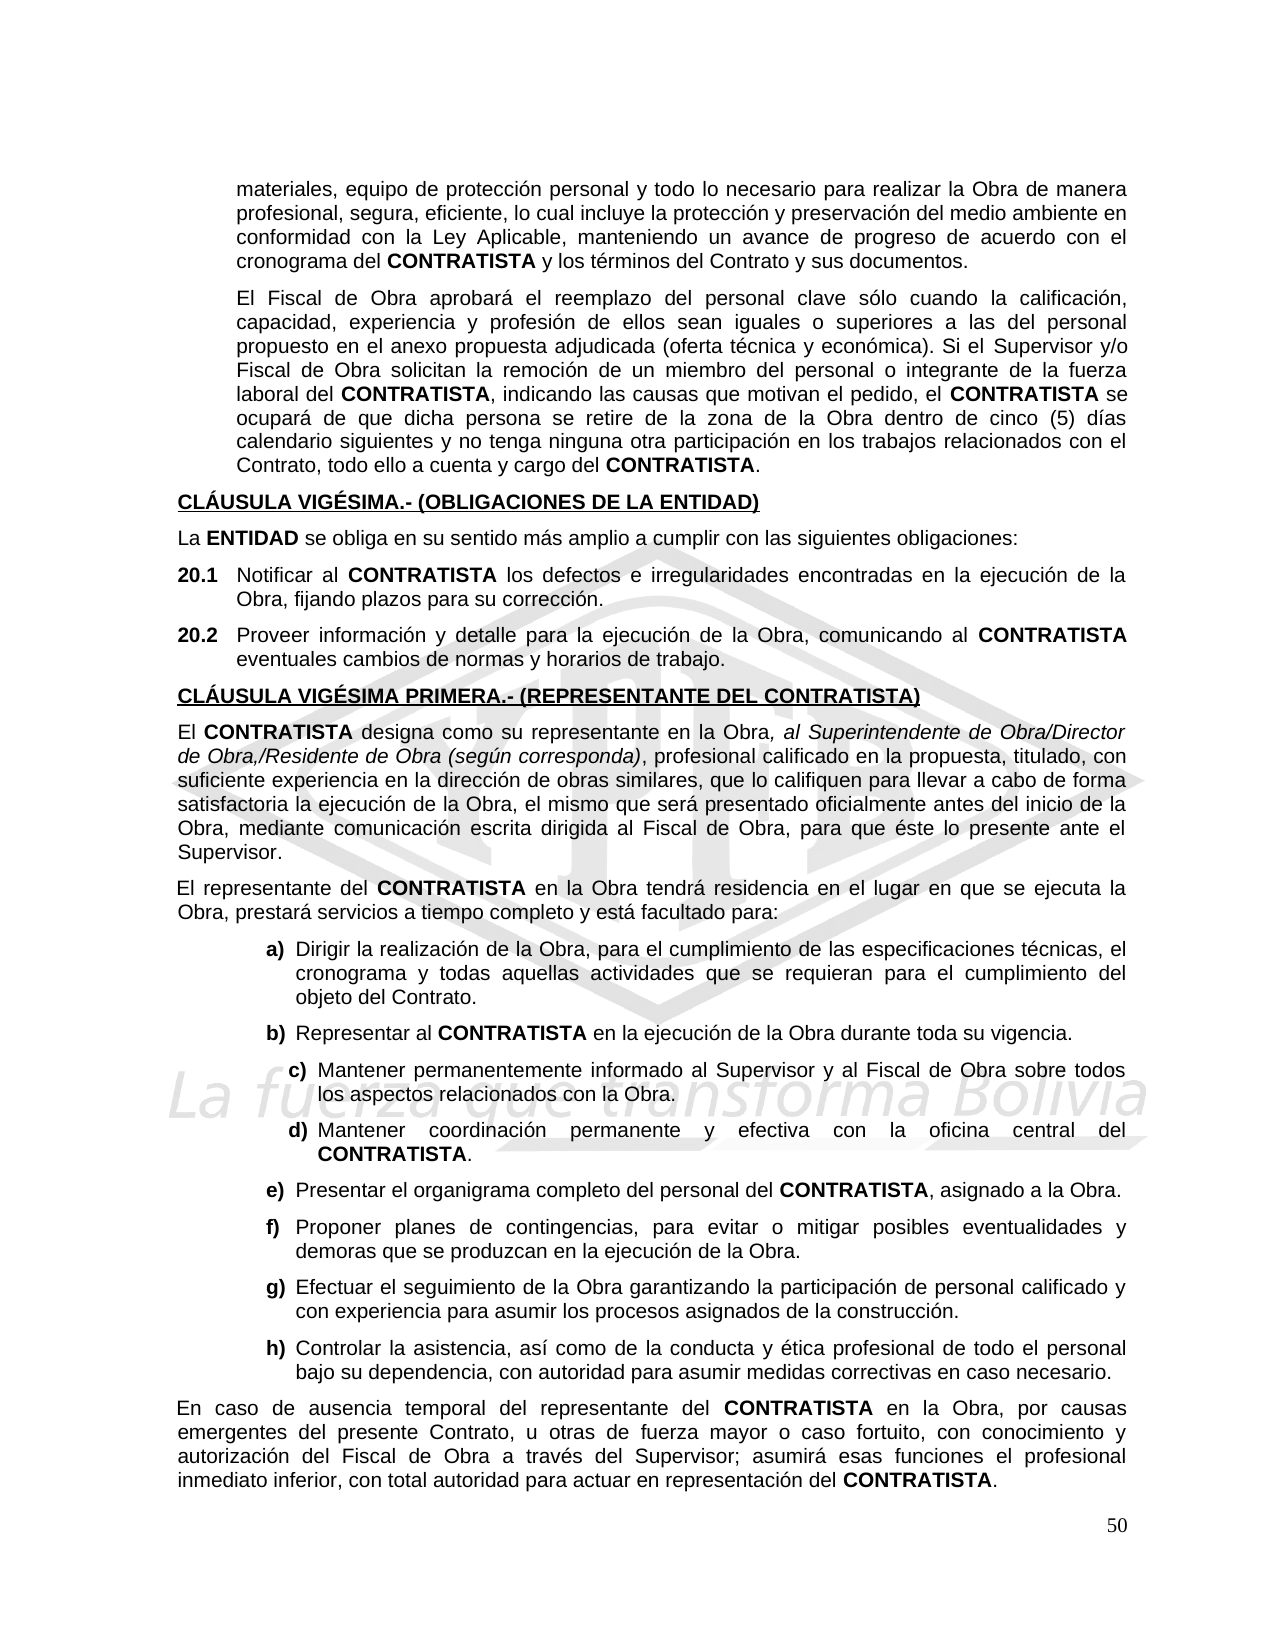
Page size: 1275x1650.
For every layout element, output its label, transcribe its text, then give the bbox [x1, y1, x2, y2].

list Proponer planes de contingencias, para evitar o mitigar posibles eventualidades y demoras que se produzcan en la ejecución de la Obra. [266, 1215, 1127, 1263]
text 20.2 Proveer información y detalle para la ejecución de la Obra, comunicando al CONTRATISTA eventuales cambios de normas y horarios de trabajo. [177, 623, 1127, 671]
list Mantener coordinación permanente y efectiva con la oficina central del CONTRATISTA. [288, 1118, 1127, 1166]
text El Fiscal de Obra aprobará el reemplazo del personal clave sólo cuando la calificación, capacidad, experiencia y profesión de ellos sean iguales o superiores a las del personal propuesto en el anexo propuesta adjudicada (oferta técnica y económica). Si el Supervisor y/o Fiscal de Obra solicitan la remoción de un miembro del personal o integrante de la fuerza laboral del CONTRATISTA, indicando las causas que motivan el pedido, el CONTRATISTA se ocupará de que dicha persona se retire de la zona de la Obra dentro de cinco (5) días calendario siguientes y no tenga ninguna otra participación en los trabajos relacionados con el Contrato, todo ello a cuenta y cargo del CONTRATISTA. [236, 286, 1128, 477]
list Mantener permanentemente informado al Supervisor y al Fiscal de Obra sobre todos los aspectos relacionados con la Obra. [288, 1057, 1127, 1105]
text 20.1 Notificar al CONTRATISTA los defectos e irregularidades encontradas en la ejecución de la Obra, fijando plazos para su corrección. [177, 563, 1127, 611]
text La ENTIDAD se obliga en su sentido más amplio a cumplir con las siguientes obligaciones: [177, 526, 1127, 550]
text El representante del CONTRATISTA en la Obra tendrá residencia en el lugar en que se ejecuta la Obra, prestará servicios a tiempo completo y está facultado para: [176, 876, 1127, 924]
list Controlar la asistencia, así como de la conducta y ética profesional de todo el personal bajo su dependencia, con autoridad para asumir medidas correctivas en caso necesario. [266, 1336, 1127, 1383]
text En caso de ausencia temporal del representante del CONTRATISTA en la Obra, por causas emergentes del presente Contrato, u otras de fuerza mayor o caso fortuito, con conocimiento y autorización del Fiscal de Obra a través del Supervisor; asumirá esas funciones el profesional inmediato inferior, con total autoridad para actuar en representación del CONTRATISTA. [176, 1396, 1127, 1492]
text CLÁUSULA VIGÉSIMA.- (OBLIGACIONES DE LA ENTIDAD) [177, 490, 1127, 514]
text CLÁUSULA VIGÉSIMA PRIMERA.- (REPRESENTANTE DEL CONTRATISTA) [177, 683, 1127, 707]
list Dirigir la realización de la Obra, para el cumplimiento de las especificaciones técnicas, el cronograma y todas aquellas actividades que se requieran para el cumplimiento del objeto del Contrato. [266, 937, 1127, 1008]
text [236, 177, 1128, 273]
list Efectuar el seguimiento de la Obra garantizando la participación de personal calificado y con experiencia para asumir los procesos asignados de la construcción. [266, 1275, 1127, 1323]
list Representar al CONTRATISTA en la ejecución de la Obra durante toda su vigencia. [266, 1021, 1127, 1045]
list Presentar el organigrama completo del personal del CONTRATISTA, asignado a la Obra. [266, 1178, 1127, 1202]
text El CONTRATISTA designa como su representante en la Obra, al Superintendente de Obra/Director de Obra,/Residente de Obra (según corresponda), profesional calificado en la propuesta, titulado, con suficiente experiencia en la dirección de obras similares, que lo califiquen para llevar a cabo de forma satisfactoria la ejecución de la Obra, el mismo que será presentado oficialmente antes del inicio de la Obra, mediante comunicación escrita dirigida al Fiscal de Obra, para que éste lo presente ante el Supervisor. [177, 720, 1127, 864]
